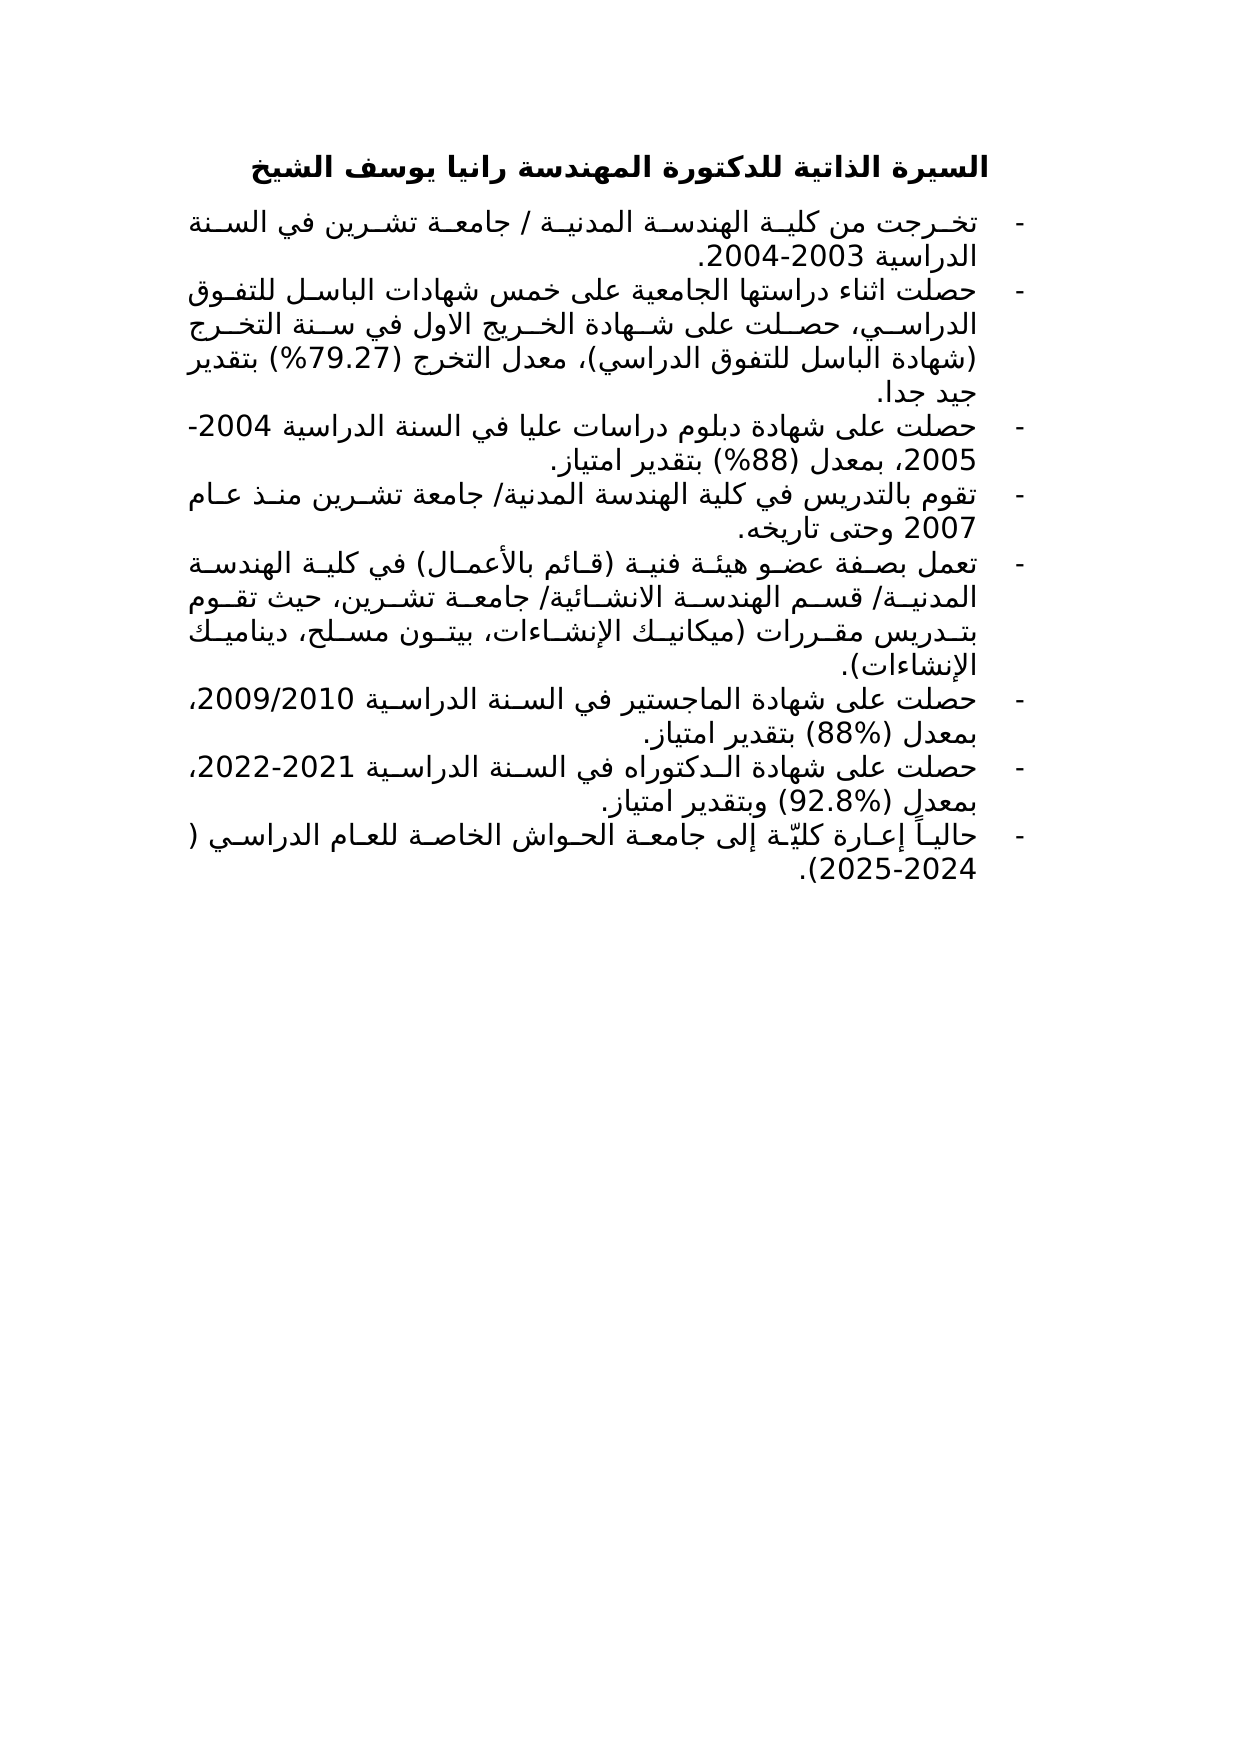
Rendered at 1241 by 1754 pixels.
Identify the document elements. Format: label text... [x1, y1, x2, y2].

list حصلت على شهادة دبلوم دراسات عليا في السنة الدراسية 2004-2005، بمعدل (88%) بتقدير امتياز. [187, 409, 1015, 477]
list حصلت على شهادة الماجستير في السنة الدراسية 2009/2010، بمعدل (%88) بتقدير امتياز. [187, 682, 1015, 750]
list حصلت على شهادة الدكتوراه في السنة الدراسية 2021-2022، بمعدل (%92.8) وبتقدير امتياز. [187, 750, 1015, 818]
list تقوم بالتدريس في كلية الهندسة المدنية/ جامعة تشرين منذ عام 2007 وحتى تاريخه. [187, 477, 1015, 546]
list تخرجت من كلية الهندسة المدنية / جامعة تشرين في السنة الدراسية 2003-2004. [187, 205, 1015, 273]
text السيرة الذاتية للدكتورة المهندسة رانيا يوسف الشيخ [187, 150, 1053, 184]
list حصلت اثناء دراستها الجامعية على خمس شهادات الباسل للتفوق الدراسي، حصلت على شهادة الخريج الاول في سنة التخرج (شهادة الباسل للتفوق الدراسي)، معدل التخرج (79.27%) بتقدير جيد جدا. [187, 273, 1015, 409]
list حالياً إعارة كليّة إلى جامعة الحواش الخاصة للعام الدراسي (2024-2025). [187, 818, 1015, 886]
list تعمل بصفة عضو هيئة فنية (قائم بالأعمال) في كلية الهندسة المدنية/ قسم الهندسة الانشائية/ جامعة تشرين، حيث تقوم بتدريس مقررات (ميكانيك الإنشاءات، بيتون مسلح، ديناميك الإنشاءات). [187, 546, 1015, 682]
